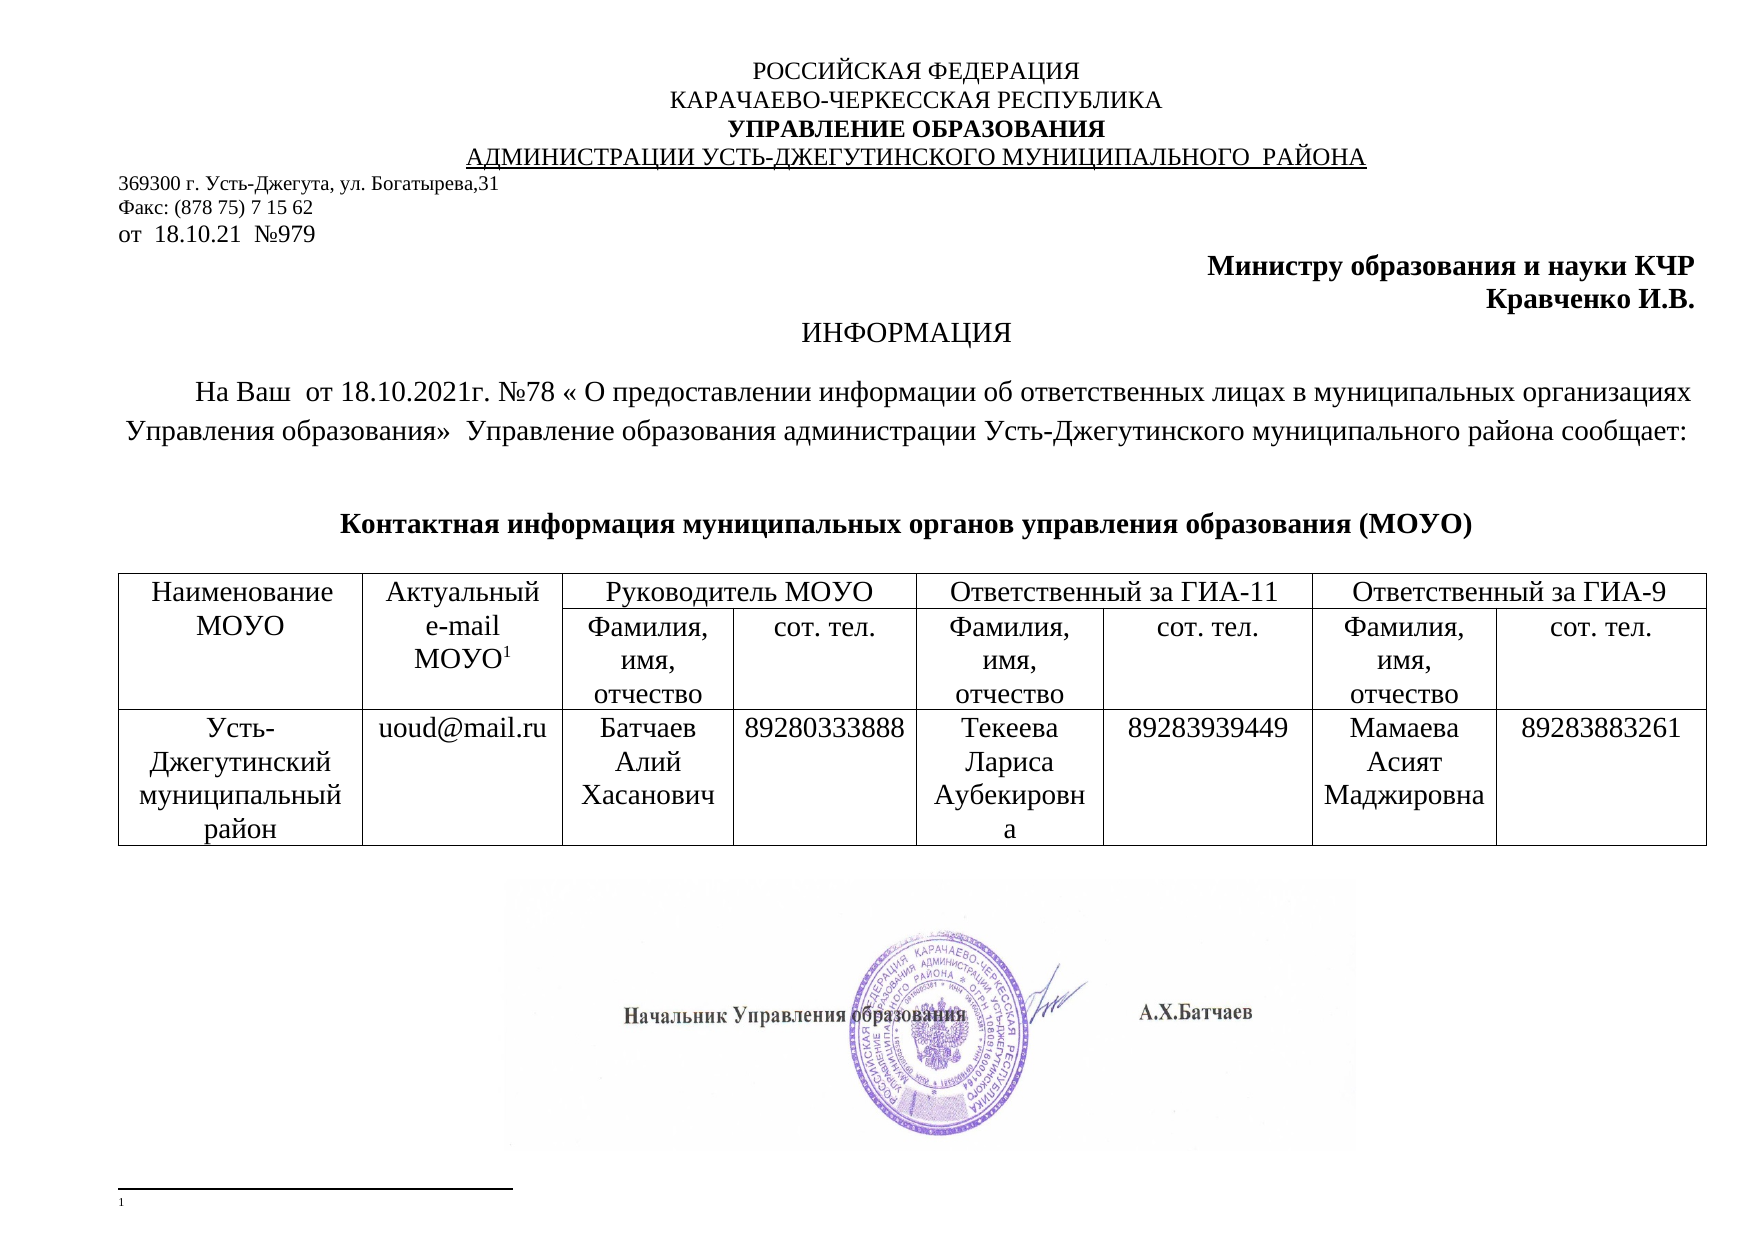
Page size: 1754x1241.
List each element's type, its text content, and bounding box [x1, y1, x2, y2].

picture [498, 879, 1357, 1151]
table_header Ответственный за ГИА-11 [917, 574, 1312, 608]
text АДМИНИСТРАЦИИ УСТЬ-ДЖЕГУТИНСКОГО МУНИЦИПАЛЬНОГО РАЙОНА [137, 142, 1696, 171]
table_cell Батчаев Алий Хасанович [563, 710, 733, 844]
table_cell сот. тел. [1104, 609, 1312, 709]
text РОССИЙСКАЯ ФЕДЕРАЦИЯ [137, 56, 1696, 85]
text КАРАЧАЕВО-ЧЕРКЕССКАЯ РЕСПУБЛИКА [137, 85, 1696, 114]
text от 18.10.21 №979 [118, 219, 1696, 248]
table_cell Текеева Лариса Аубекировна [917, 710, 1103, 844]
table_cell Мамаева Асият Маджировна [1313, 710, 1496, 844]
text Контактная информация муниципальных органов управления образования (МОУО) [118, 506, 1695, 539]
table_cell 89283939449 [1104, 710, 1312, 844]
table_cell сот. тел. [1497, 609, 1706, 709]
table_cell 89283883261 [1497, 710, 1706, 844]
text УПРАВЛЕНИЕ ОБРАЗОВАНИЯ [137, 114, 1696, 142]
table_header Руководитель МОУО [563, 574, 916, 608]
table_header Наименование МОУО [119, 574, 362, 709]
table_cell Усть-Джегутинский муниципальный район [119, 710, 362, 844]
table_cell Фамилия, имя, отчество [1313, 609, 1496, 709]
table_cell uoud@mail.ru [363, 710, 562, 844]
table_cell Фамилия, имя, отчество [563, 609, 733, 709]
text 369300 г. Усть-Джегута, ул. Богатырева,31 [118, 171, 1696, 195]
table_cell 89280333888 [734, 710, 916, 844]
text Факс: (878 75) 7 15 62 [118, 195, 1696, 219]
text ИНФОРМАЦИЯ [118, 315, 1695, 349]
table_cell сот. тел. [734, 609, 916, 709]
text Министру образования и науки КЧР Кравченко И.В. [118, 248, 1695, 315]
text На Ваш от 18.10.2021г. №78 « О предоставлении информации об ответственных лицах в муниципальных организациях Управления образования» Управление образования администрации Усть-Джегутинского муниципального района сообщает: [118, 374, 1695, 447]
table_header Актуальный e-mail МОУО [363, 574, 562, 709]
table_header Ответственный за ГИА-9 [1313, 574, 1706, 608]
table_cell Фамилия, имя, отчество [917, 609, 1103, 709]
